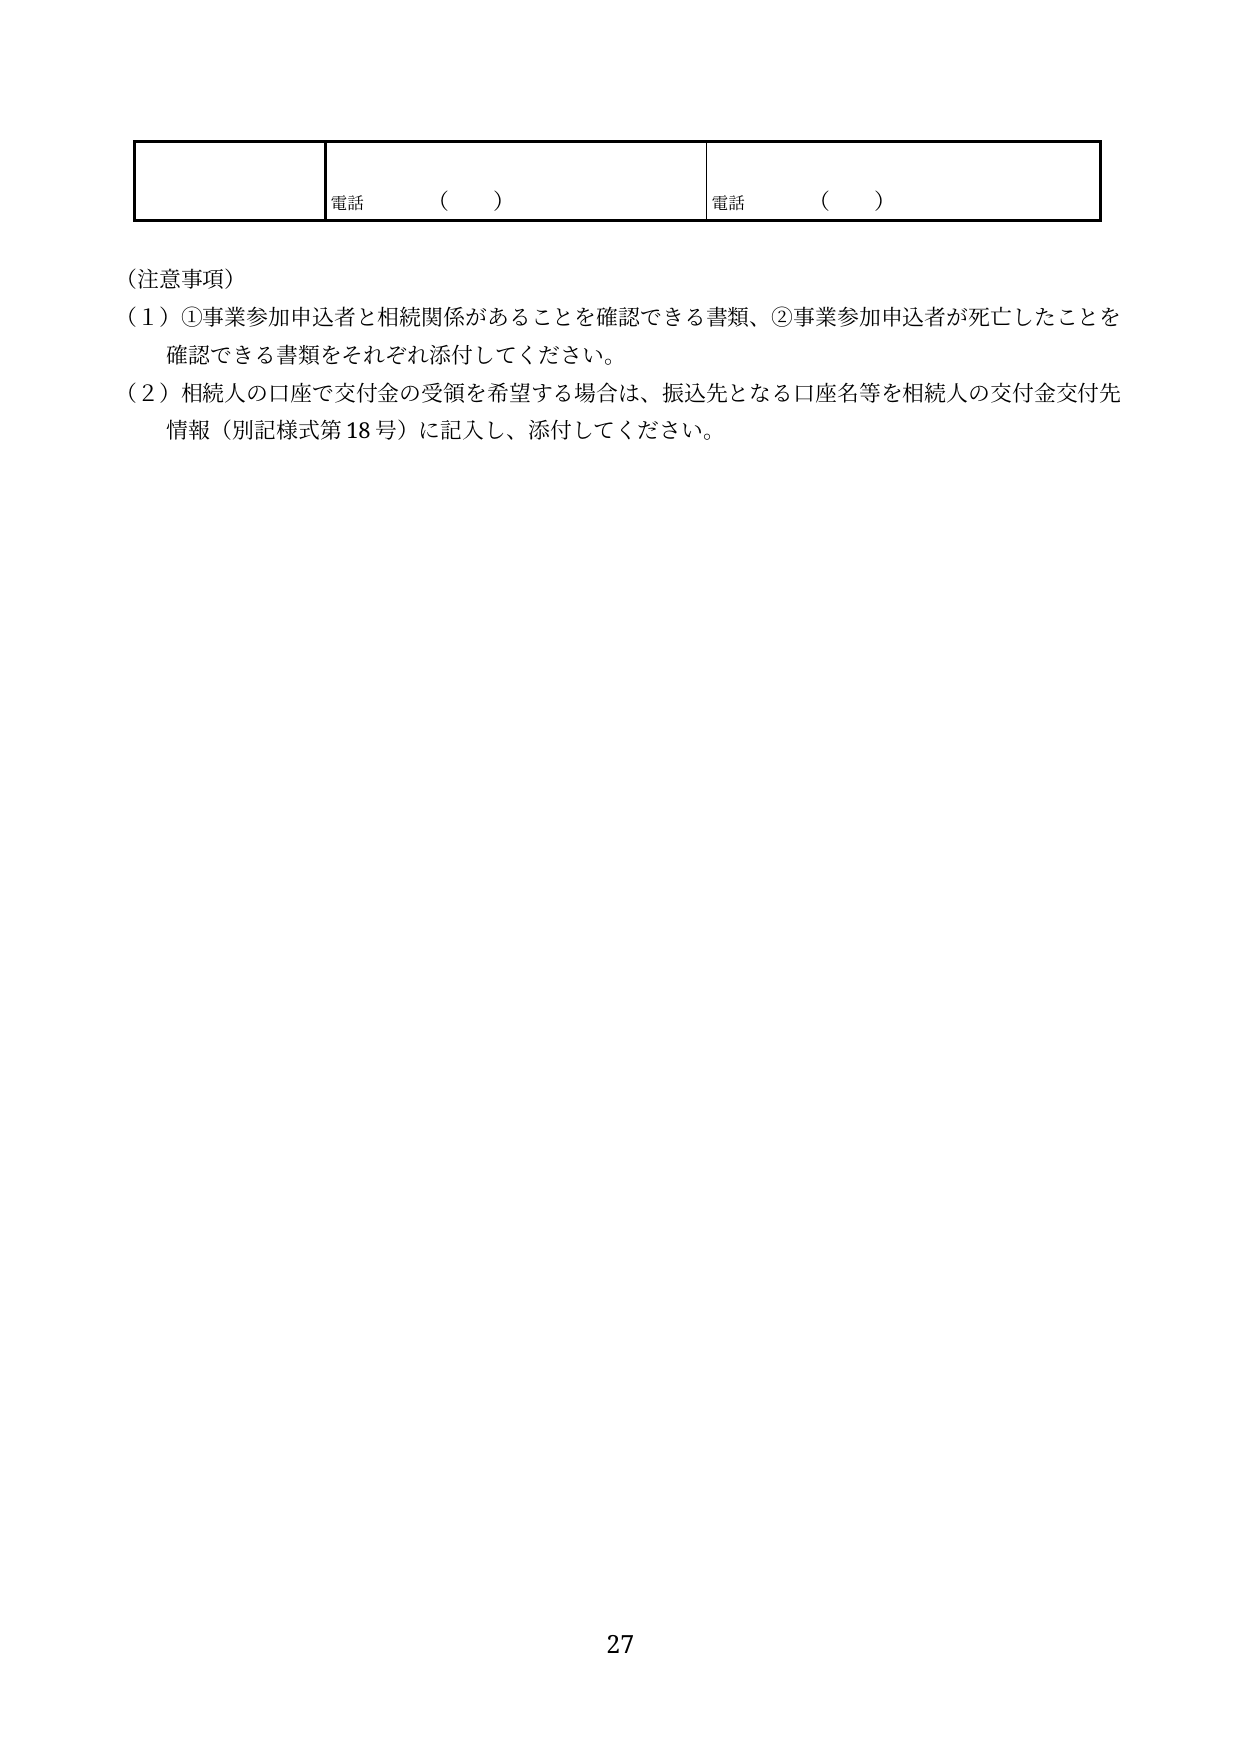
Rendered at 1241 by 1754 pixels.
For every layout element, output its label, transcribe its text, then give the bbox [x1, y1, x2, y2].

table_cell 住所 [136, 143, 324, 219]
text （注意事項） [115, 259, 1125, 297]
text （２）相続人の口座で交付金の受領を希望する場合は、振込先となる口座名等を相続人の交付金交付先情報（別記様式第18号）に記入し、添付してください。 [115, 373, 1125, 448]
text （１）①事業参加申込者と相続関係があることを確認できる書類、②事業参加申込者が死亡したことを確認できる書類をそれぞれ添付してください。 [115, 297, 1125, 373]
table_cell 電話 （ ） [327, 143, 706, 219]
table_cell 電話 （ ） [707, 143, 1099, 219]
